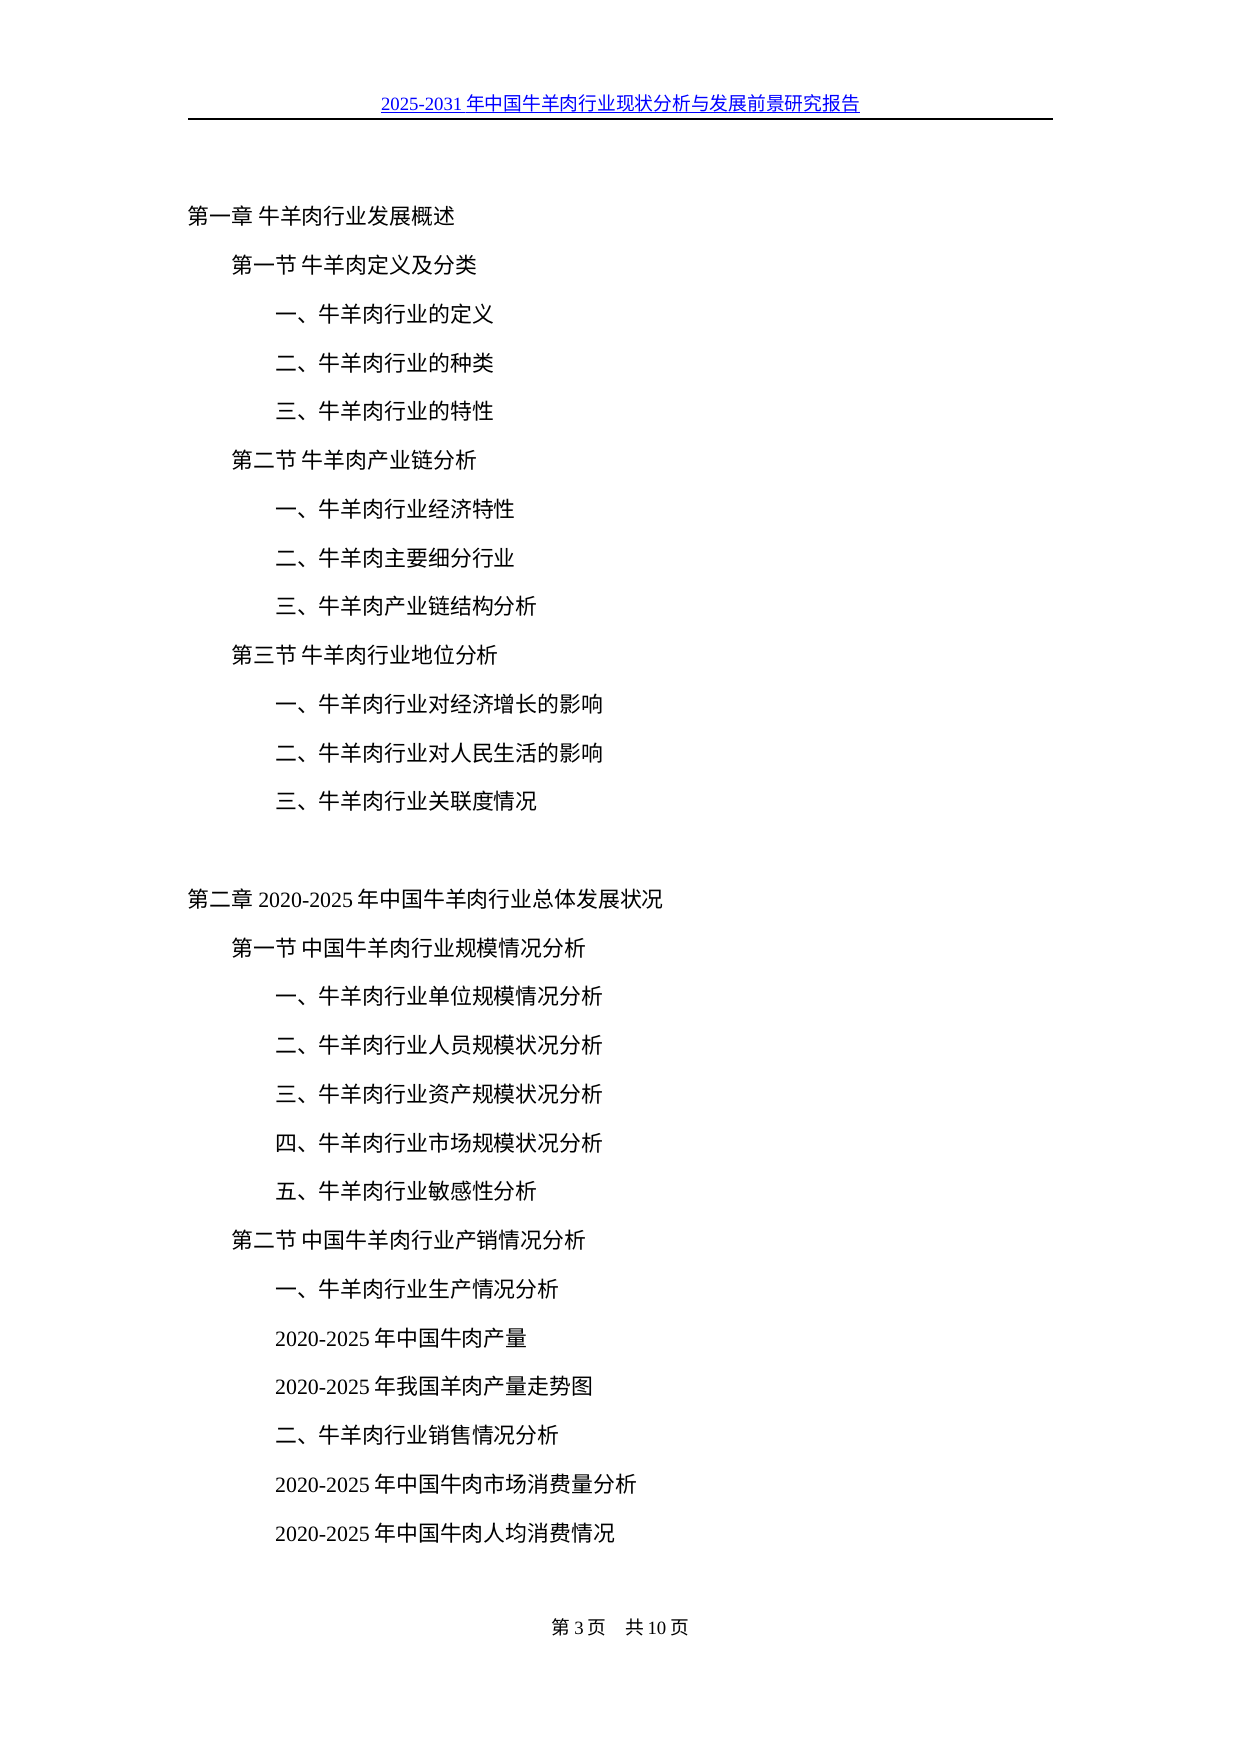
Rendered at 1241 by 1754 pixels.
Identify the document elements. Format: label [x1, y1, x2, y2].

text [187, 150, 1053, 1548]
